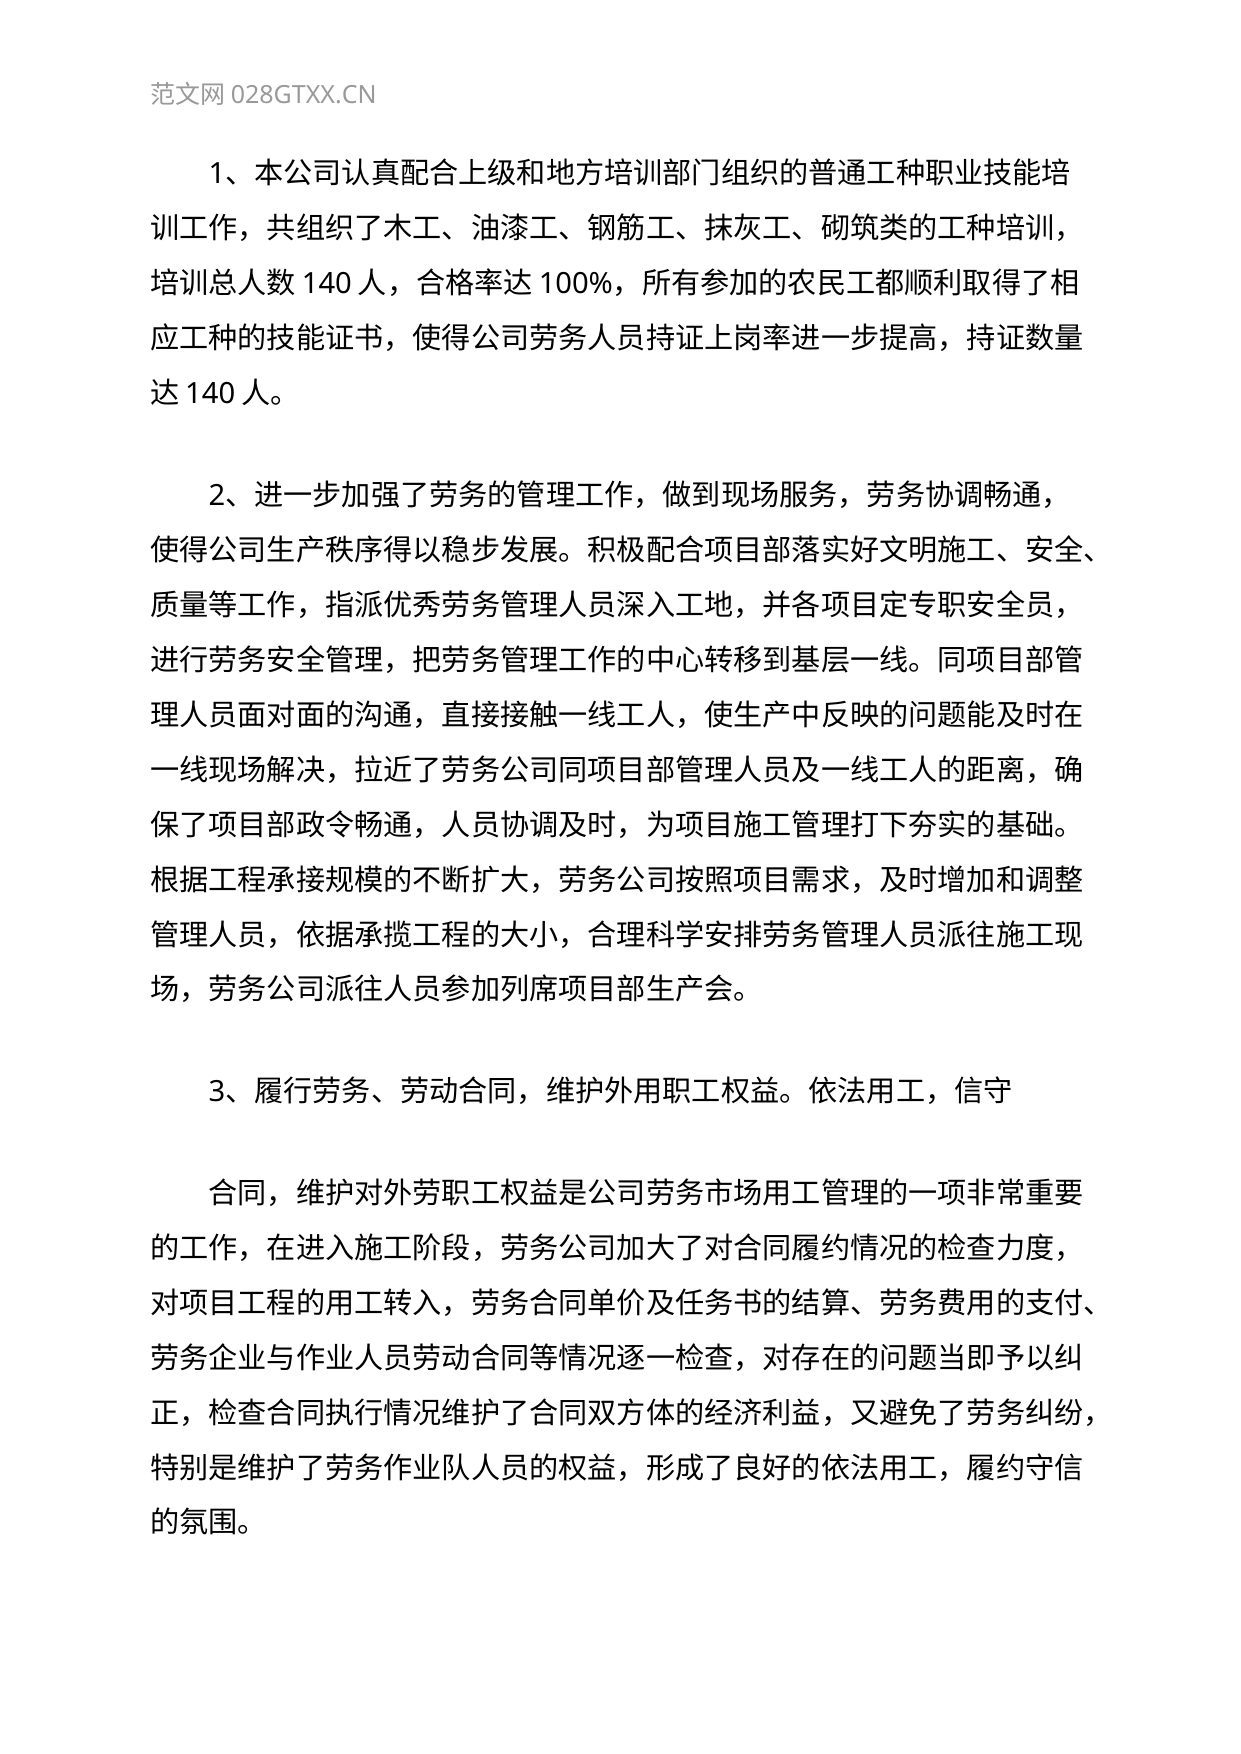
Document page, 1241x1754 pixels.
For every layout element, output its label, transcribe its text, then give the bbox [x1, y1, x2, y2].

text 2、进一步加强了劳务的管理工作，做到现场服务，劳务协调畅通，使得公司生产秩序得以稳步发展。积极配合项目部落实好文明施工、安全、质量等工作，指派优秀劳务管理人员深入工地，并各项目定专职安全员，进行劳务安全管理，把劳务管理工作的中心转移到基层一线。同项目部管理人员面对面的沟通，直接接触一线工人，使生产中反映的问题能及时在一线现场解决，拉近了劳务公司同项目部管理人员及一线工人的距离，确保了项目部政令畅通，人员协调及时，为项目施工管理打下夯实的基础。根据工程承接规模的不断扩大，劳务公司按照项目需求，及时增加和调整管理人员，依据承揽工程的大小，合理科学安排劳务管理人员派往施工现场，劳务公司派往人员参加列席项目部生产会。 [150, 472, 1090, 1008]
text 合同，维护对外劳职工权益是公司劳务市场用工管理的一项非常重要的工作，在进入施工阶段，劳务公司加大了对合同履约情况的检查力度，对项目工程的用工转入，劳务合同单价及任务书的结算、劳务费用的支付、劳务企业与作业人员劳动合同等情况逐一检查，对存在的问题当即予以纠正，检查合同执行情况维护了合同双方体的经济利益，又避免了劳务纠纷，特别是维护了劳务作业队人员的权益，形成了良好的依法用工，履约守信的氛围。 [150, 1170, 1090, 1541]
text 3、履行劳务、劳动合同，维护外用职工权益。依法用工，信守 [150, 1068, 1090, 1110]
text 1、本公司认真配合上级和地方培训部门组织的普通工种职业技能培训工作，共组织了木工、油漆工、钢筋工、抹灰工、砌筑类的工种培训，培训总人数140人，合格率达100%，所有参加的农民工都顺利取得了相应工种的技能证书，使得公司劳务人员持证上岗率进一步提高，持证数量达140人。 [150, 150, 1090, 412]
